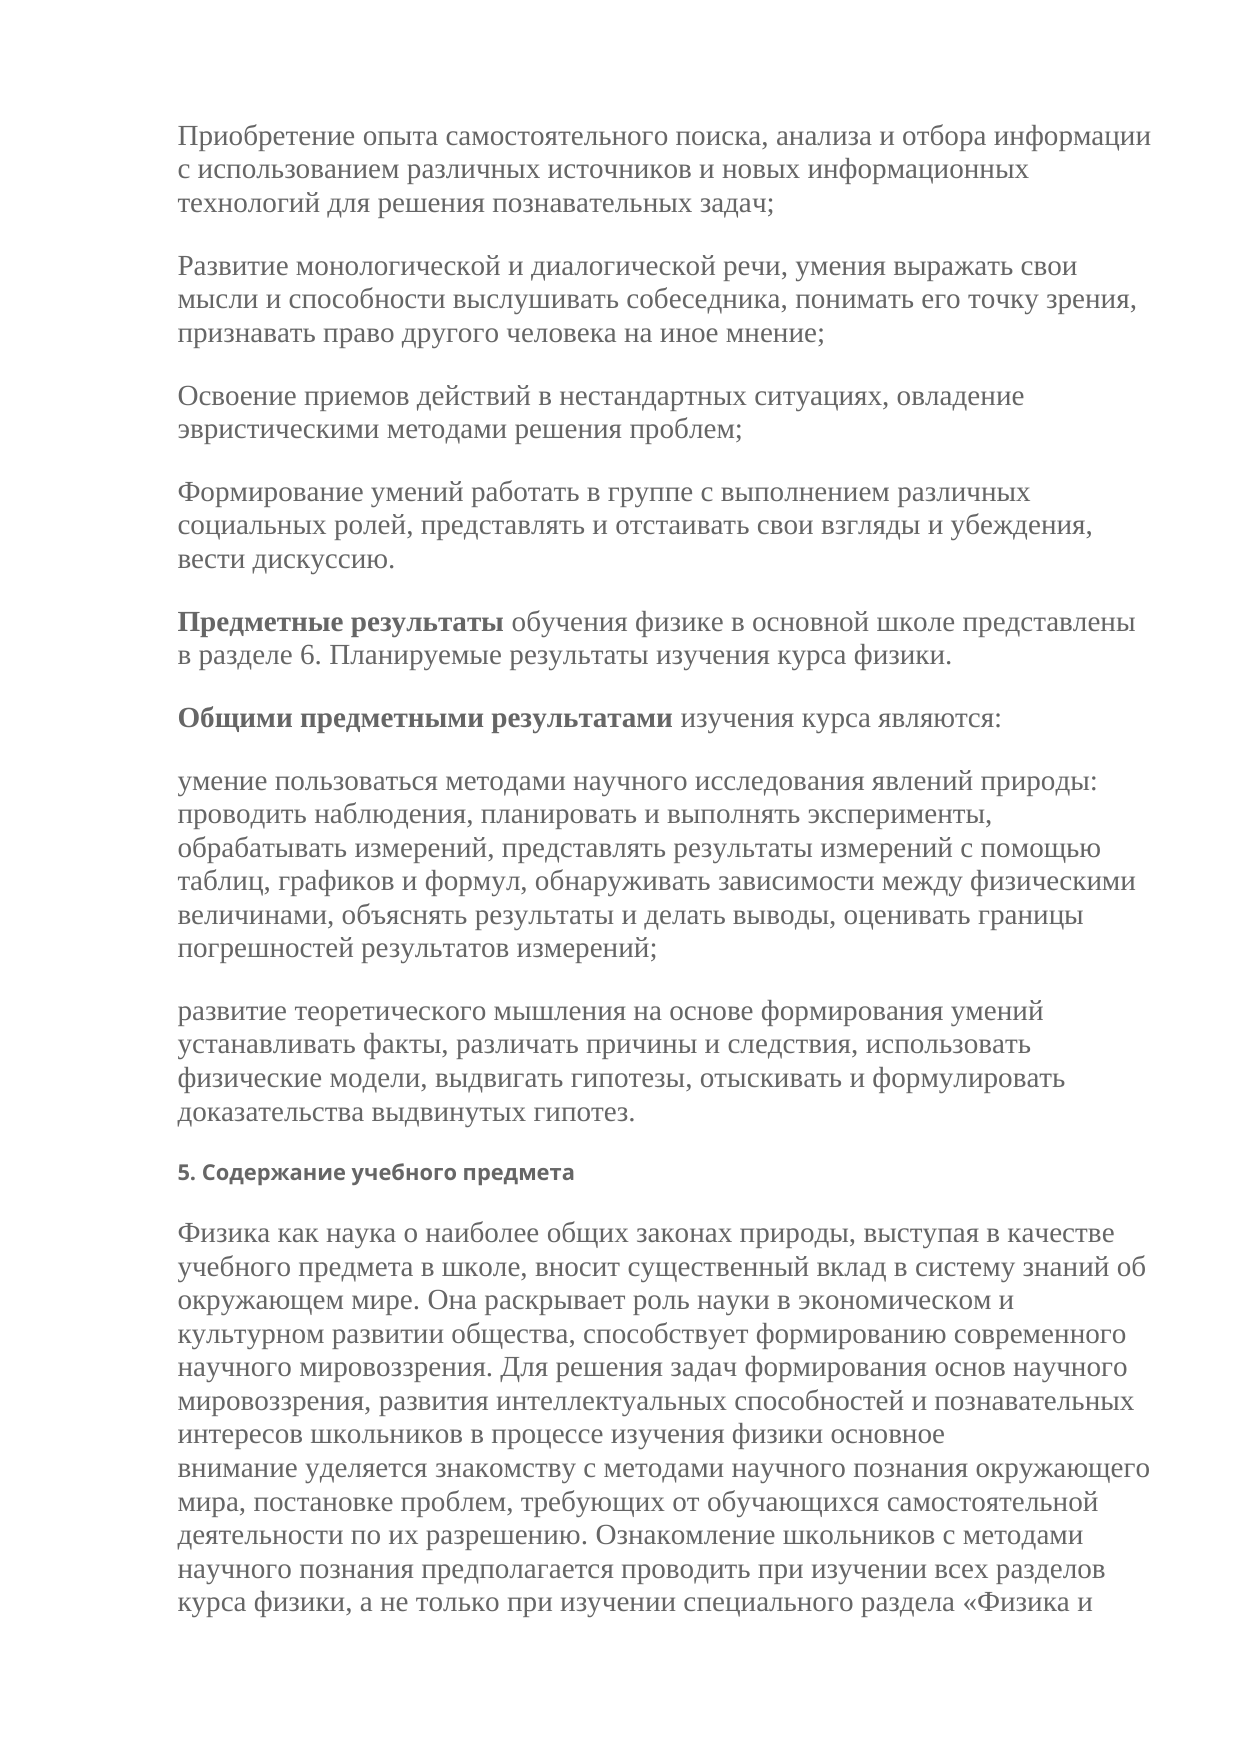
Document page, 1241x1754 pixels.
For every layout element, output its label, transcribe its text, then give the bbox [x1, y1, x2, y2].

text развитие теоретического мышления на основе формирования умений устанавливать факты, различать причины и следствия, использовать физические модели, выдвигать гипотезы, отыскивать и формулировать доказательства выдвинутых гипотез. [177, 993, 1152, 1127]
text 5. Содержание учебного предмета [177, 1156, 1152, 1186]
text умение пользоваться методами научного исследования явлений природы: проводить наблюдения, планировать и выполнять эксперименты, обрабатывать измерений, представлять результаты измерений с помощью таблиц, графиков и формул, обнаруживать зависимости между физическими величинами, объяснять результаты и делать выводы, оценивать границы погрешностей результатов измерений; [177, 763, 1152, 964]
text Предметные результаты обучения физике в основной школе представлены в разделе 6. Планируемые результаты изучения курса физики. [177, 604, 1152, 671]
text Формирование умений работать в группе с выполнением различных социальных ролей, представлять и отстаивать свои взгляды и убеждения, вести дискуссию. [177, 474, 1152, 574]
text Развитие монологической и диалогической речи, умения выражать свои мысли и способности выслушивать собеседника, понимать его точку зрения, признавать право другого человека на иное мнение; [177, 248, 1152, 348]
text Приобретение опыта самостоятельного поиска, анализа и отбора информации с использованием различных источников и новых информационных технологий для решения познавательных задач; [177, 118, 1152, 219]
text Общими предметными результатами изучения курса являются: [177, 700, 1152, 733]
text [177, 1215, 1152, 1618]
text Освоение приемов действий в нестандартных ситуациях, овладение эвристическими методами решения проблем; [177, 378, 1152, 445]
